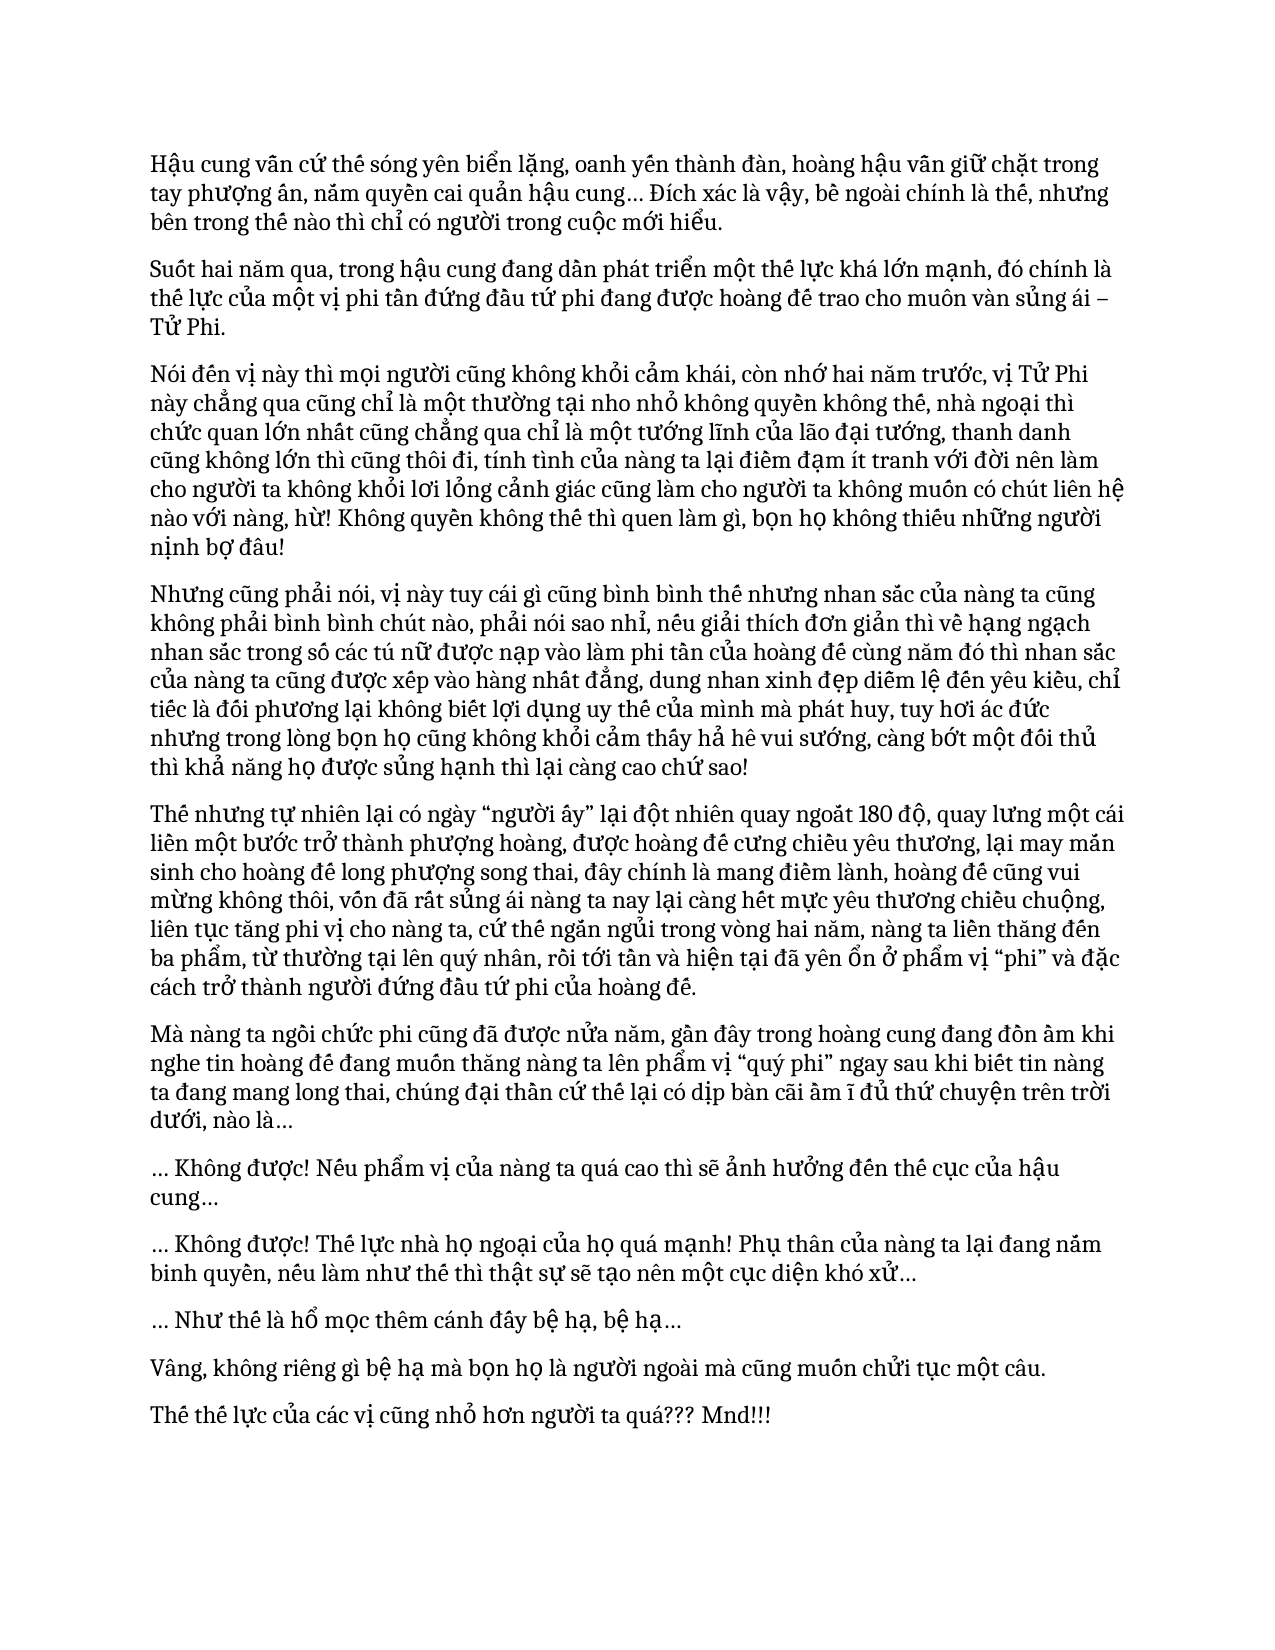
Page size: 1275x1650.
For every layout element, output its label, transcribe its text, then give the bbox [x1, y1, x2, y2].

text Vâng, không riêng gì bệ hạ mà bọn họ là người ngoài mà cũng muốn chửi tục một câu. [150, 1354, 1125, 1382]
text Thế thế lực của các vị cũng nhỏ hơn người ta quá??? Mnd!!! [150, 1401, 1125, 1430]
text … Không được! Nếu phẩm vị của nàng ta quá cao thì sẽ ảnh hưởng đến thế cục của hậu cung… [150, 1154, 1125, 1211]
text Thế nhưng tự nhiên lại có ngày “người ấy” lại đột nhiên quay ngoắt 180 độ, quay lưng một cái liền một bước trở thành phượng hoàng, được hoàng đế cưng chiều yêu thương, lại may mắn sinh cho hoàng đế long phượng song thai, đây chính là mang điềm lành, hoàng đế cũng vui mừng không thôi, vốn đã rất sủng ái nàng ta nay lại càng hết mực yêu thương chiều chuộng, liên tục tăng phi vị cho nàng ta, cứ thế ngắn ngủi trong vòng hai năm, nàng ta liền thăng đến ba phẩm, từ thường tại lên quý nhân, rồi tới tần và hiện tại đã yên ổn ở phẩm vị “phi” và đặc cách trở thành người đứng đầu tứ phi của hoàng đế. [150, 800, 1125, 1001]
text Mà nàng ta ngồi chức phi cũng đã được nửa năm, gần đây trong hoàng cung đang đồn ầm khi nghe tin hoàng đế đang muốn thăng nàng ta lên phẩm vị “quý phi” ngay sau khi biết tin nàng ta đang mang long thai, chúng đại thần cứ thế lại có dịp bàn cãi ầm ĩ đủ thứ chuyện trên trời dưới, nào là… [150, 1020, 1125, 1135]
text Hậu cung vẫn cứ thế sóng yên biển lặng, oanh yến thành đàn, hoàng hậu vẫn giữ chặt trong tay phượng ấn, nắm quyền cai quản hậu cung… Đích xác là vậy, bề ngoài chính là thế, nhưng bên trong thế nào thì chỉ có người trong cuộc mới hiểu. [150, 150, 1125, 236]
text … Như thế là hổ mọc thêm cánh đấy bệ hạ, bệ hạ… [150, 1306, 1125, 1335]
text Suốt hai năm qua, trong hậu cung đang dần phát triển một thế lực khá lớn mạnh, đó chính là thế lực của một vị phi tần đứng đầu tứ phi đang được hoàng đế trao cho muôn vàn sủng ái – Tử Phi. [150, 255, 1125, 341]
text Nói đến vị này thì mọi người cũng không khỏi cảm khái, còn nhớ hai năm trước, vị Tử Phi này chẳng qua cũng chỉ là một thường tại nho nhỏ không quyền không thế, nhà ngoại thì chức quan lớn nhất cũng chẳng qua chỉ là một tướng lĩnh của lão đại tướng, thanh danh cũng không lớn thì cũng thôi đi, tính tình của nàng ta lại điềm đạm ít tranh với đời nên làm cho người ta không khỏi lơi lỏng cảnh giác cũng làm cho người ta không muốn có chút liên hệ nào với nàng, hừ! Không quyền không thế thì quen làm gì, bọn họ không thiếu những người nịnh bợ đâu! [150, 360, 1125, 561]
text … Không được! Thế lực nhà họ ngoại của họ quá mạnh! Phụ thân của nàng ta lại đang nắm binh quyền, nếu làm như thế thì thật sự sẽ tạo nên một cục diện khó xử… [150, 1230, 1125, 1287]
text Nhưng cũng phải nói, vị này tuy cái gì cũng bình bình thế nhưng nhan sắc của nàng ta cũng không phải bình bình chút nào, phải nói sao nhỉ, nếu giải thích đơn giản thì về hạng ngạch nhan sắc trong số các tú nữ được nạp vào làm phi tần của hoàng đế cùng năm đó thì nhan sắc của nàng ta cũng được xếp vào hàng nhất đẳng, dung nhan xinh đẹp diễm lệ đến yêu kiều, chỉ tiếc là đối phương lại không biết lợi dụng uy thế của mình mà phát huy, tuy hơi ác đức nhưng trong lòng bọn họ cũng không khỏi cảm thấy hả hê vui sướng, càng bớt một đối thủ thì khả năng họ được sủng hạnh thì lại càng cao chứ sao! [150, 580, 1125, 781]
